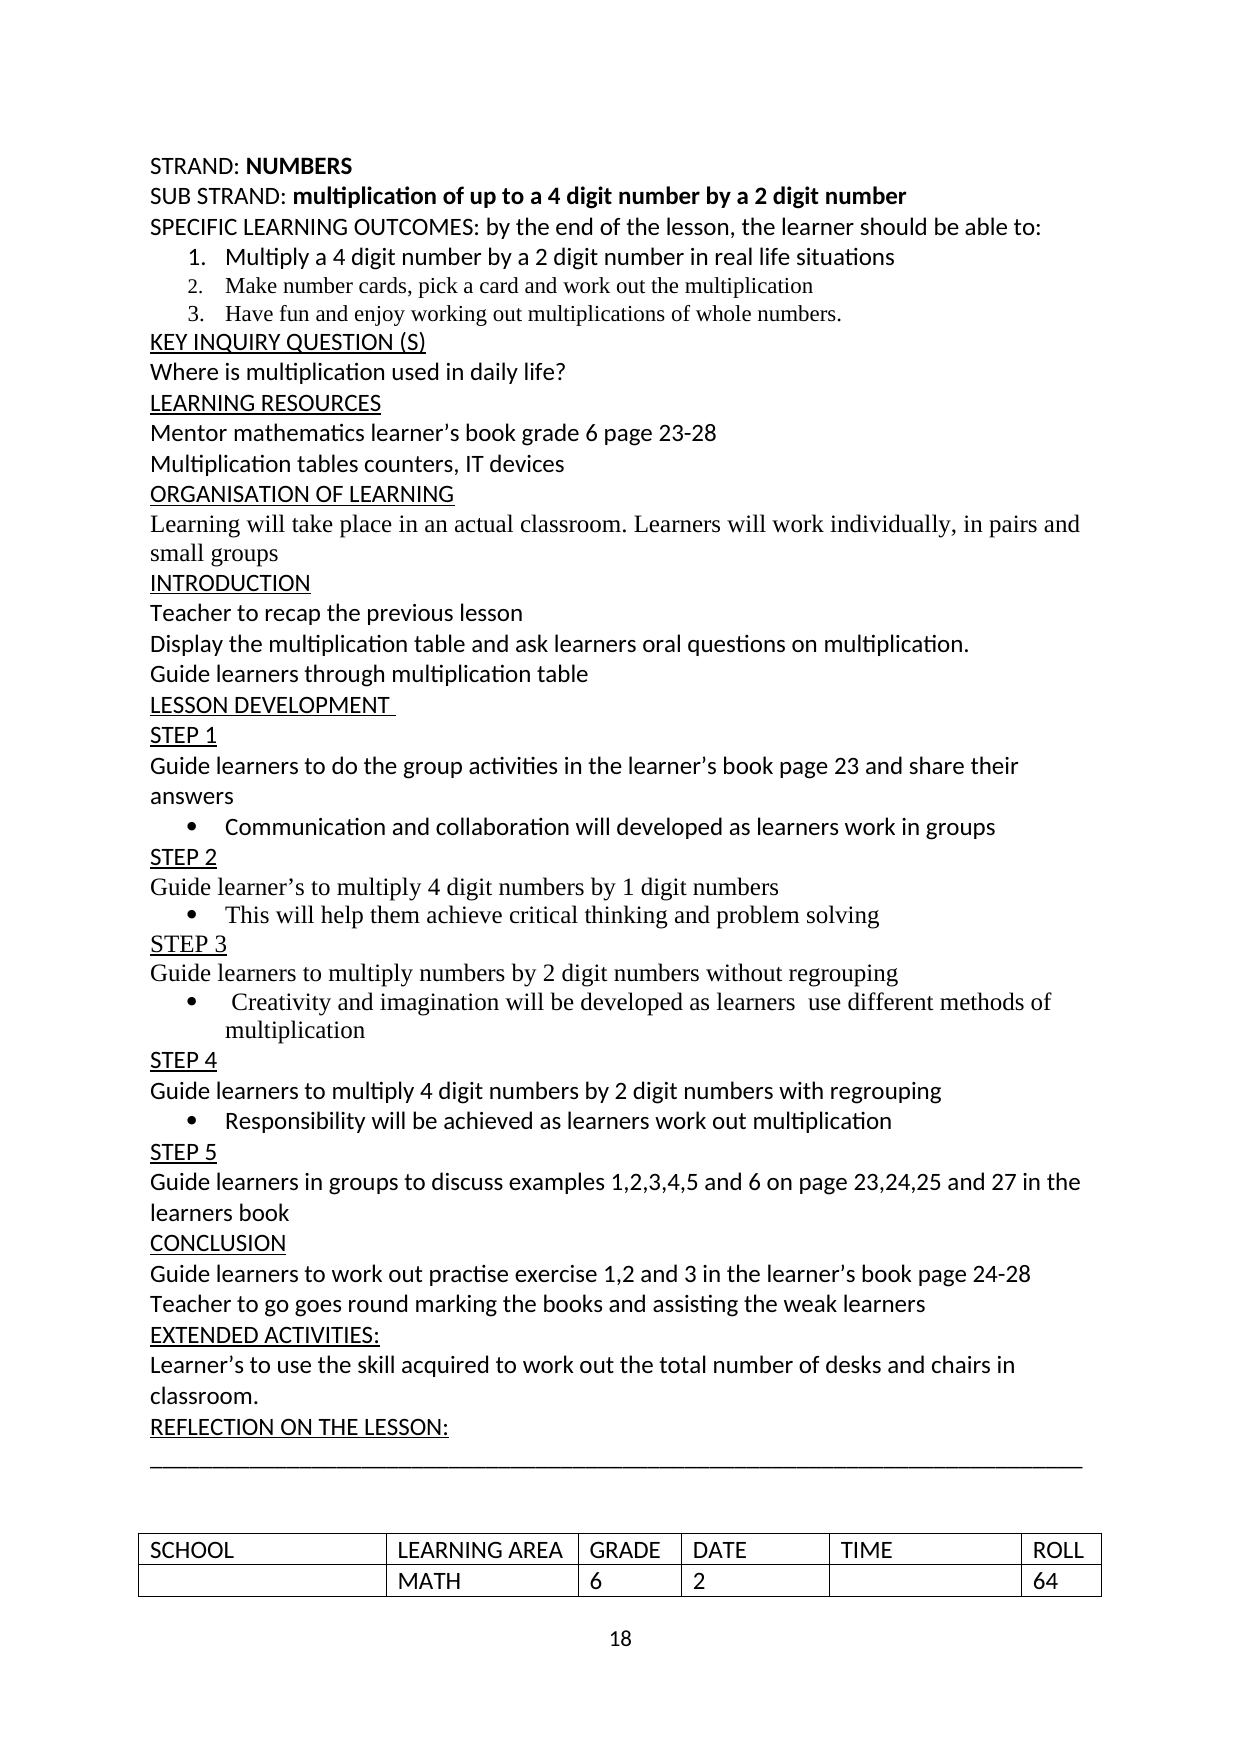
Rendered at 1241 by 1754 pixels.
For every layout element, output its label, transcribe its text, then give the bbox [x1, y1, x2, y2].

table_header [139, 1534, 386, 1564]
text LESSON DEVELOPMENT [150, 689, 1090, 719]
text STEP 4 [150, 1044, 1090, 1075]
text SPECIFIC LEARNING OUTCOMES: by the end of the lesson, the learner should be able to: [150, 211, 1090, 242]
text Mentor mathematics learner’s book grade 6 page 23-28 [150, 418, 1090, 448]
text Multiplication tables counters, IT devices [150, 448, 1090, 479]
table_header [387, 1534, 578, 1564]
text Learner’s to use the skill acquired to work out the total number of desks and chairs in classroom. [150, 1349, 1090, 1411]
list Responsibility will be achieved as learners work out multiplication [187, 1105, 1090, 1136]
text Guide learners in groups to discuss examples 1,2,3,4,5 and 6 on page 23,24,25 and 27 in the learners book [150, 1166, 1090, 1227]
text Guide learners to multiply 4 digit numbers by 2 digit numbers with regrouping [150, 1075, 1090, 1105]
text Learning will take place in an actual classroom. Learners will work individually, in pairs and small groups [150, 509, 1090, 567]
list This will help them achieve critical thinking and problem solving [187, 901, 1090, 929]
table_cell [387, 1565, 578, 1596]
text KEY INQUIRY QUESTION (S) [150, 326, 1090, 357]
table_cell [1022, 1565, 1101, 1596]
text Guide learners to do the group activities in the learner’s book page 23 and share their answers [150, 750, 1090, 811]
text Teacher to go goes round marking the books and assisting the weak learners [150, 1288, 1090, 1319]
text Guide learners to multiply numbers by 2 digit numbers without regrouping [150, 958, 1090, 987]
text LEARNING RESOURCES [150, 387, 1090, 418]
text Display the multiplication table and ask learners oral questions on multiplication. [150, 628, 1090, 658]
list Make number cards, pick a card and work out the multiplication [187, 272, 1090, 298]
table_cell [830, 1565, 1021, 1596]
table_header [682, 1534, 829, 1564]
text STEP 2 [150, 841, 1090, 872]
list Creativity and imagination will be developed as learners use different methods of multiplication [187, 987, 1090, 1044]
text STEP 5 [150, 1136, 1090, 1166]
list Communication and collaboration will developed as learners work in groups [187, 811, 1090, 841]
text STEP 3 [150, 929, 1090, 958]
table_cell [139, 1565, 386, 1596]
text Guide learners to work out practise exercise 1,2 and 3 in the learner’s book page 24-28 [150, 1258, 1090, 1288]
text ORGANISATION OF LEARNING [150, 479, 1090, 509]
list Multiply a 4 digit number by a 2 digit number in real life situations [187, 242, 1090, 272]
text INTRODUCTION [150, 567, 1090, 597]
text STEP 1 [150, 719, 1090, 750]
text Guide learner’s to multiply 4 digit numbers by 1 digit numbers [150, 872, 1090, 901]
text Guide learners through multiplication table [150, 658, 1090, 689]
text CONCLUSION [150, 1227, 1090, 1258]
text STRAND: NUMBERS [150, 150, 1090, 181]
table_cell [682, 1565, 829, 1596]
text REFLECTION ON THE LESSON: [150, 1411, 1090, 1441]
list Have fun and enjoy working out multiplications of whole numbers. [187, 300, 1090, 326]
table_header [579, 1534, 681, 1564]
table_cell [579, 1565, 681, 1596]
text Where is multiplication used in daily life? [150, 357, 1090, 387]
text SUB STRAND: multiplication of up to a 4 digit number by a 2 digit number [150, 181, 1090, 211]
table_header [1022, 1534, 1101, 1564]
text ___________________________________________________________________________ [150, 1441, 1090, 1472]
text Teacher to recap the previous lesson [150, 597, 1090, 628]
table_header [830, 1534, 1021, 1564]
text EXTENDED ACTIVITIES: [150, 1319, 1090, 1349]
